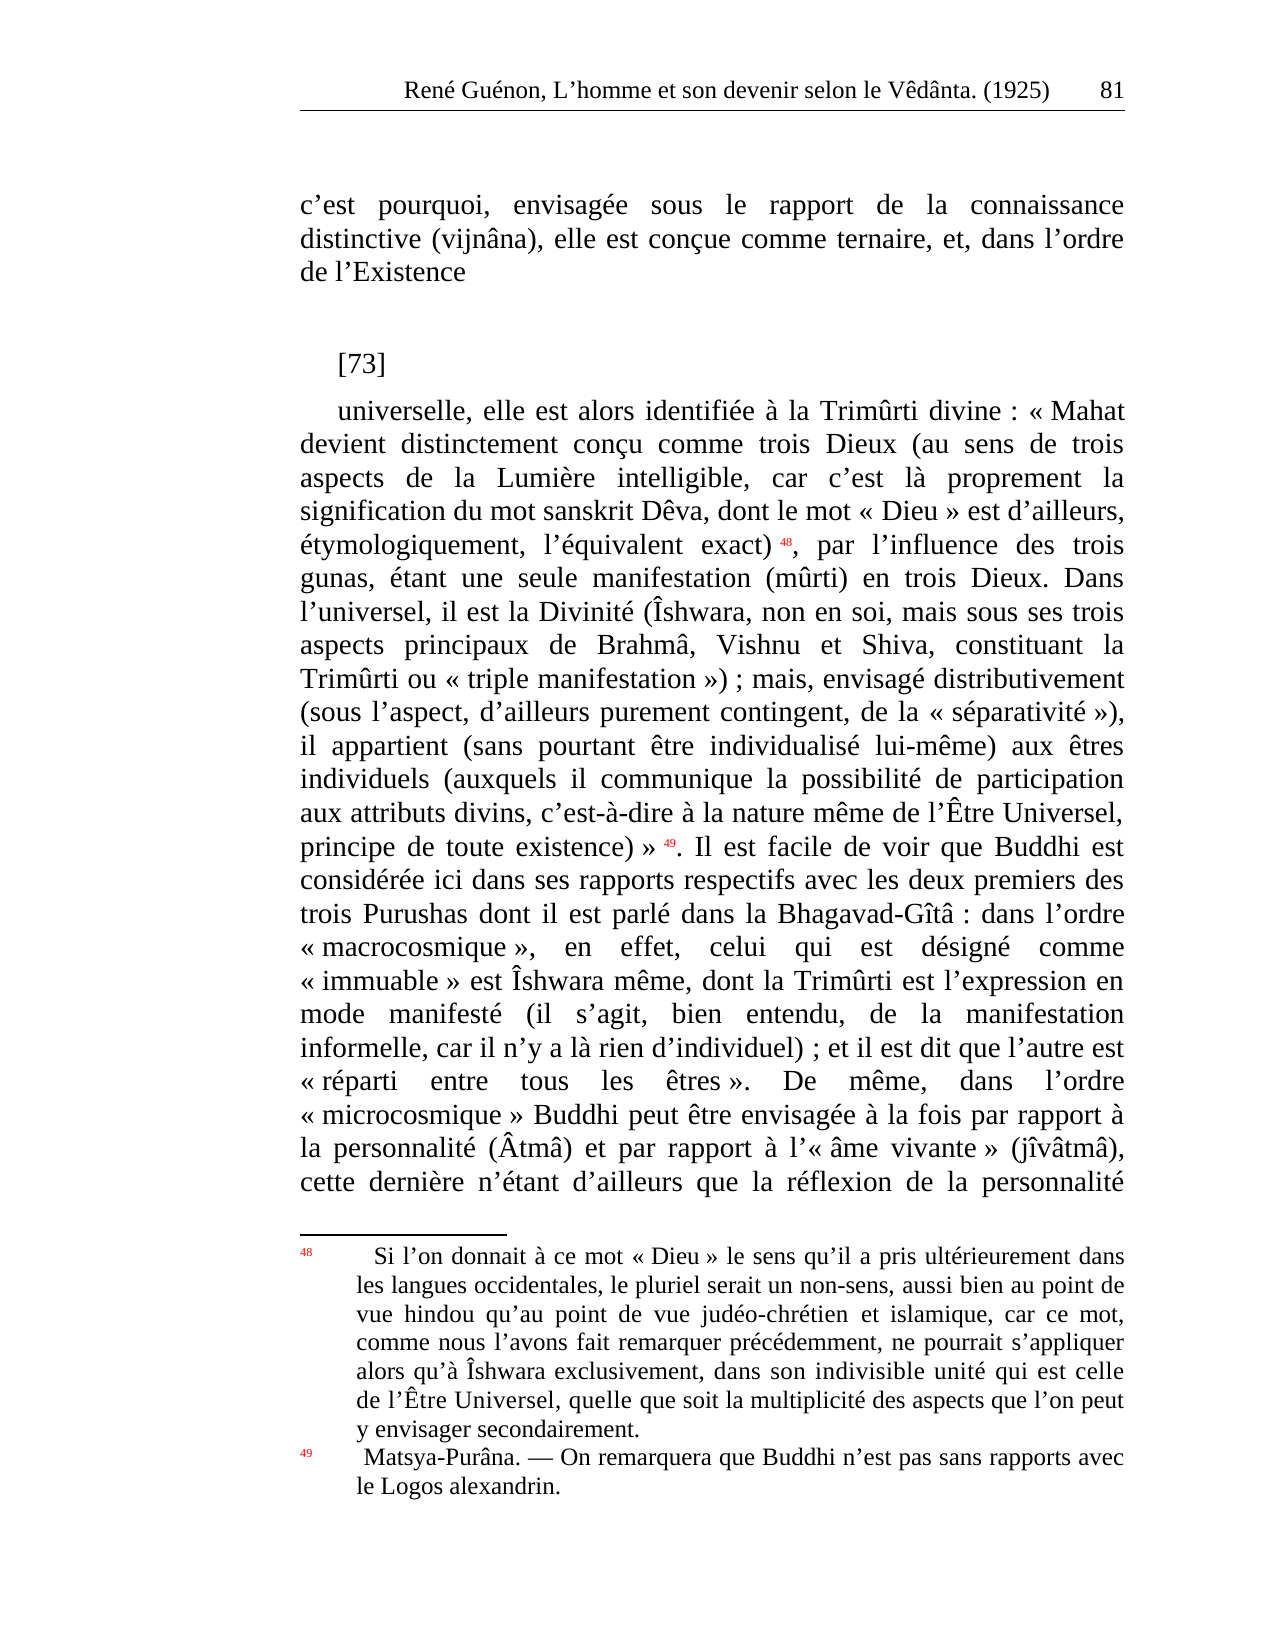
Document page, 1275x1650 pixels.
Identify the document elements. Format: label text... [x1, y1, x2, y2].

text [300, 187, 1125, 288]
text [73] [300, 347, 1125, 380]
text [300, 393, 1125, 1198]
